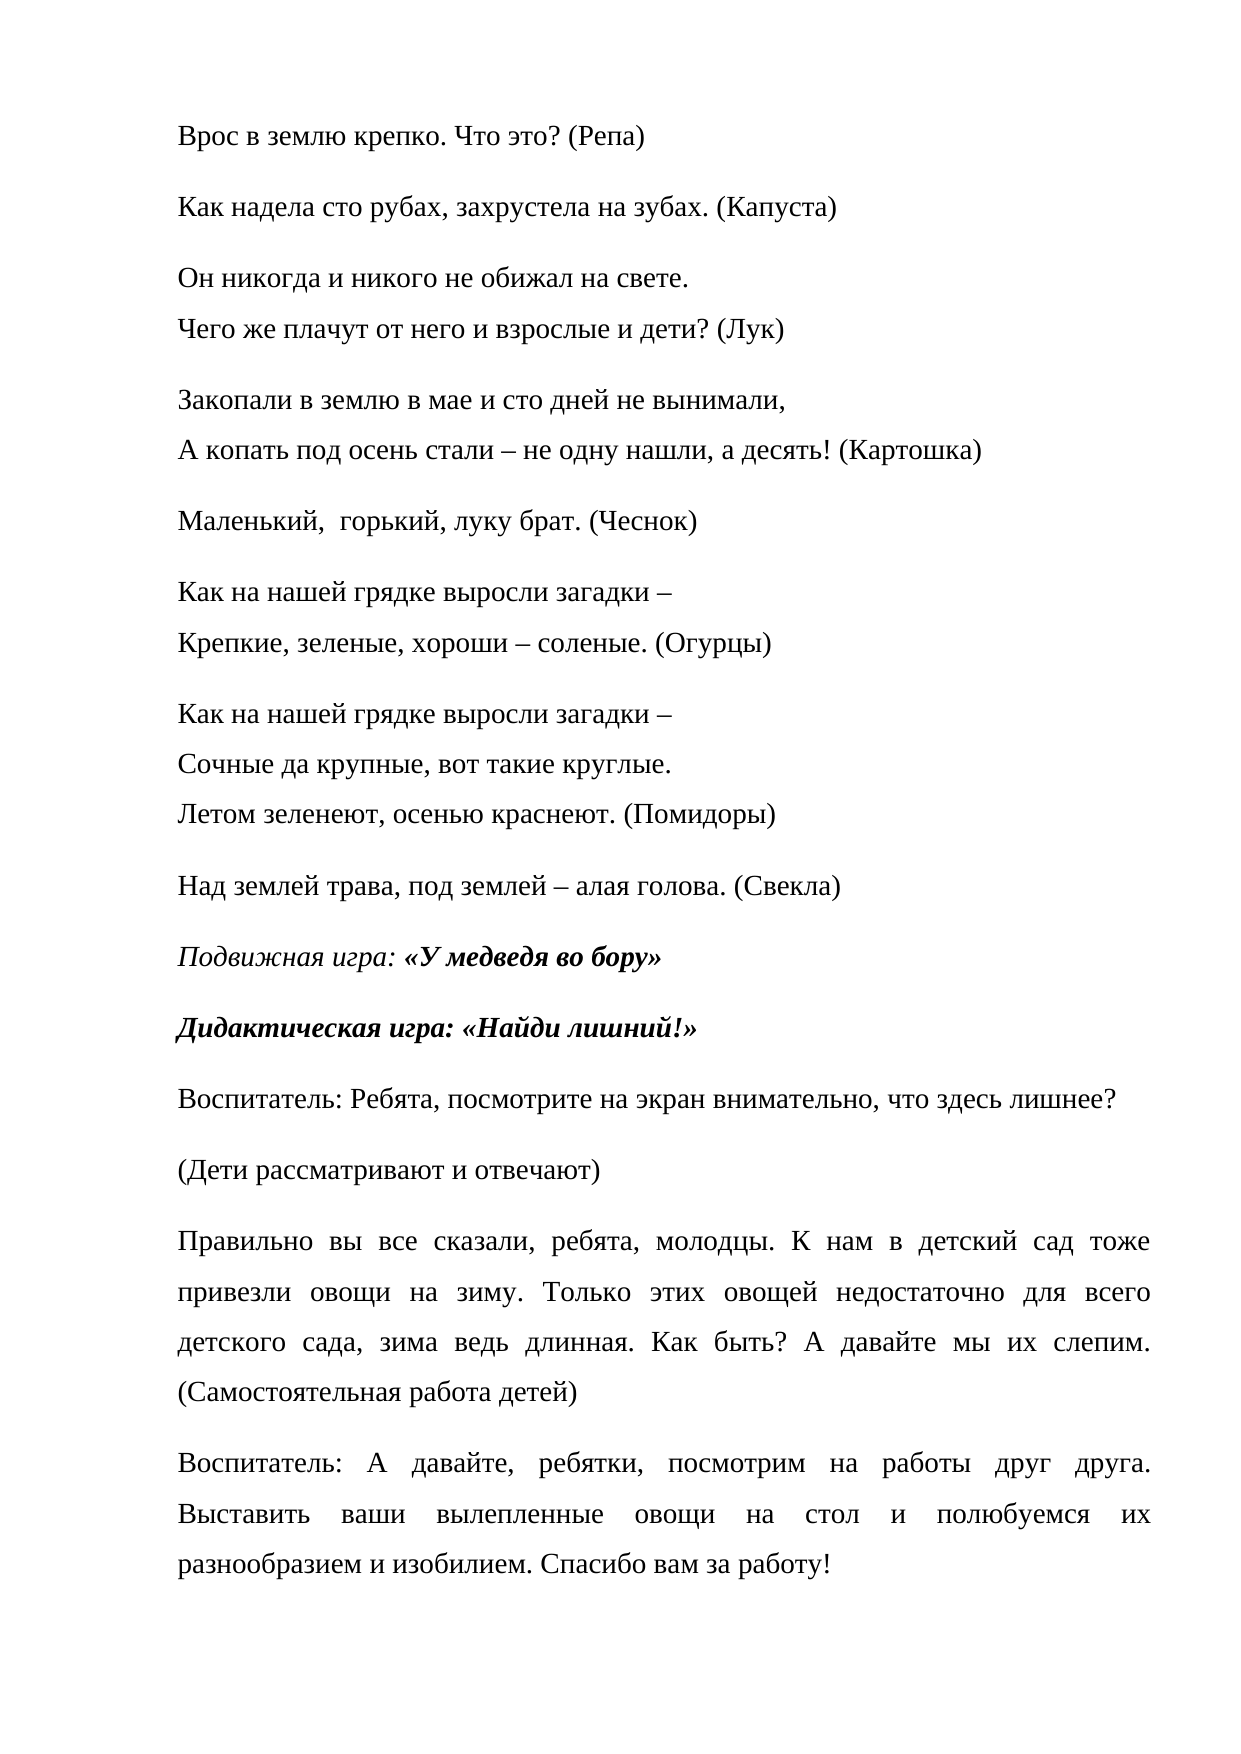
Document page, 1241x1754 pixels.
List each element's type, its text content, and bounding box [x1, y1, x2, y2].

text Подвижная игра: «У медведя во бору» [177, 939, 1152, 972]
text Сочные да крупные, вот такие круглые. [177, 746, 1152, 780]
text Закопали в землю в мае и сто дней не вынимали, [177, 382, 1152, 415]
text Дидактическая игра: «Найди лишний!» [177, 1010, 1152, 1043]
text Над землей трава, под землей – алая голова. (Свекла) [177, 868, 1152, 901]
text А копать под осень стали – не одну нашли, а десять! (Картошка) [177, 432, 1152, 466]
text Как на нашей грядке выросли загадки – [177, 696, 1152, 729]
text Маленький, горький, луку брат. (Чеснок) [177, 503, 1152, 537]
text Крепкие, зеленые, хороши – соленые. (Огурцы) [177, 625, 1152, 658]
text Как надела сто рубах, захрустела на зубах. (Капуста) [177, 189, 1152, 223]
text Он никогда и никого не обижал на свете. [177, 260, 1152, 294]
text Чего же плачут от него и взрослые и дети? (Лук) [177, 311, 1152, 344]
text Летом зеленеют, осенью краснеют. (Помидоры) [177, 797, 1152, 830]
text Как на нашей грядке выросли загадки – [177, 574, 1152, 608]
text Врос в землю крепко. Что это? (Репа) [177, 118, 1152, 152]
text (Дети рассматривают и отвечают) [177, 1152, 1152, 1186]
text Воспитатель: А давайте, ребятки, посмотрим на работы друг друга. Выставить ваши вылепленные овощи на стол и полюбуемся их разнообразием и изобилием. Спасибо вам за работу! [177, 1446, 1152, 1580]
text Воспитатель: Ребята, посмотрите на экран внимательно, что здесь лишнее? [177, 1081, 1152, 1115]
text Правильно вы все сказали, ребята, молодцы. К нам в детский сад тоже привезли овощи на зиму. Только этих овощей недостаточно для всего детского сада, зима ведь длинная. Как быть? А давайте мы их слепим. (Самостоятельная работа детей) [177, 1223, 1152, 1408]
